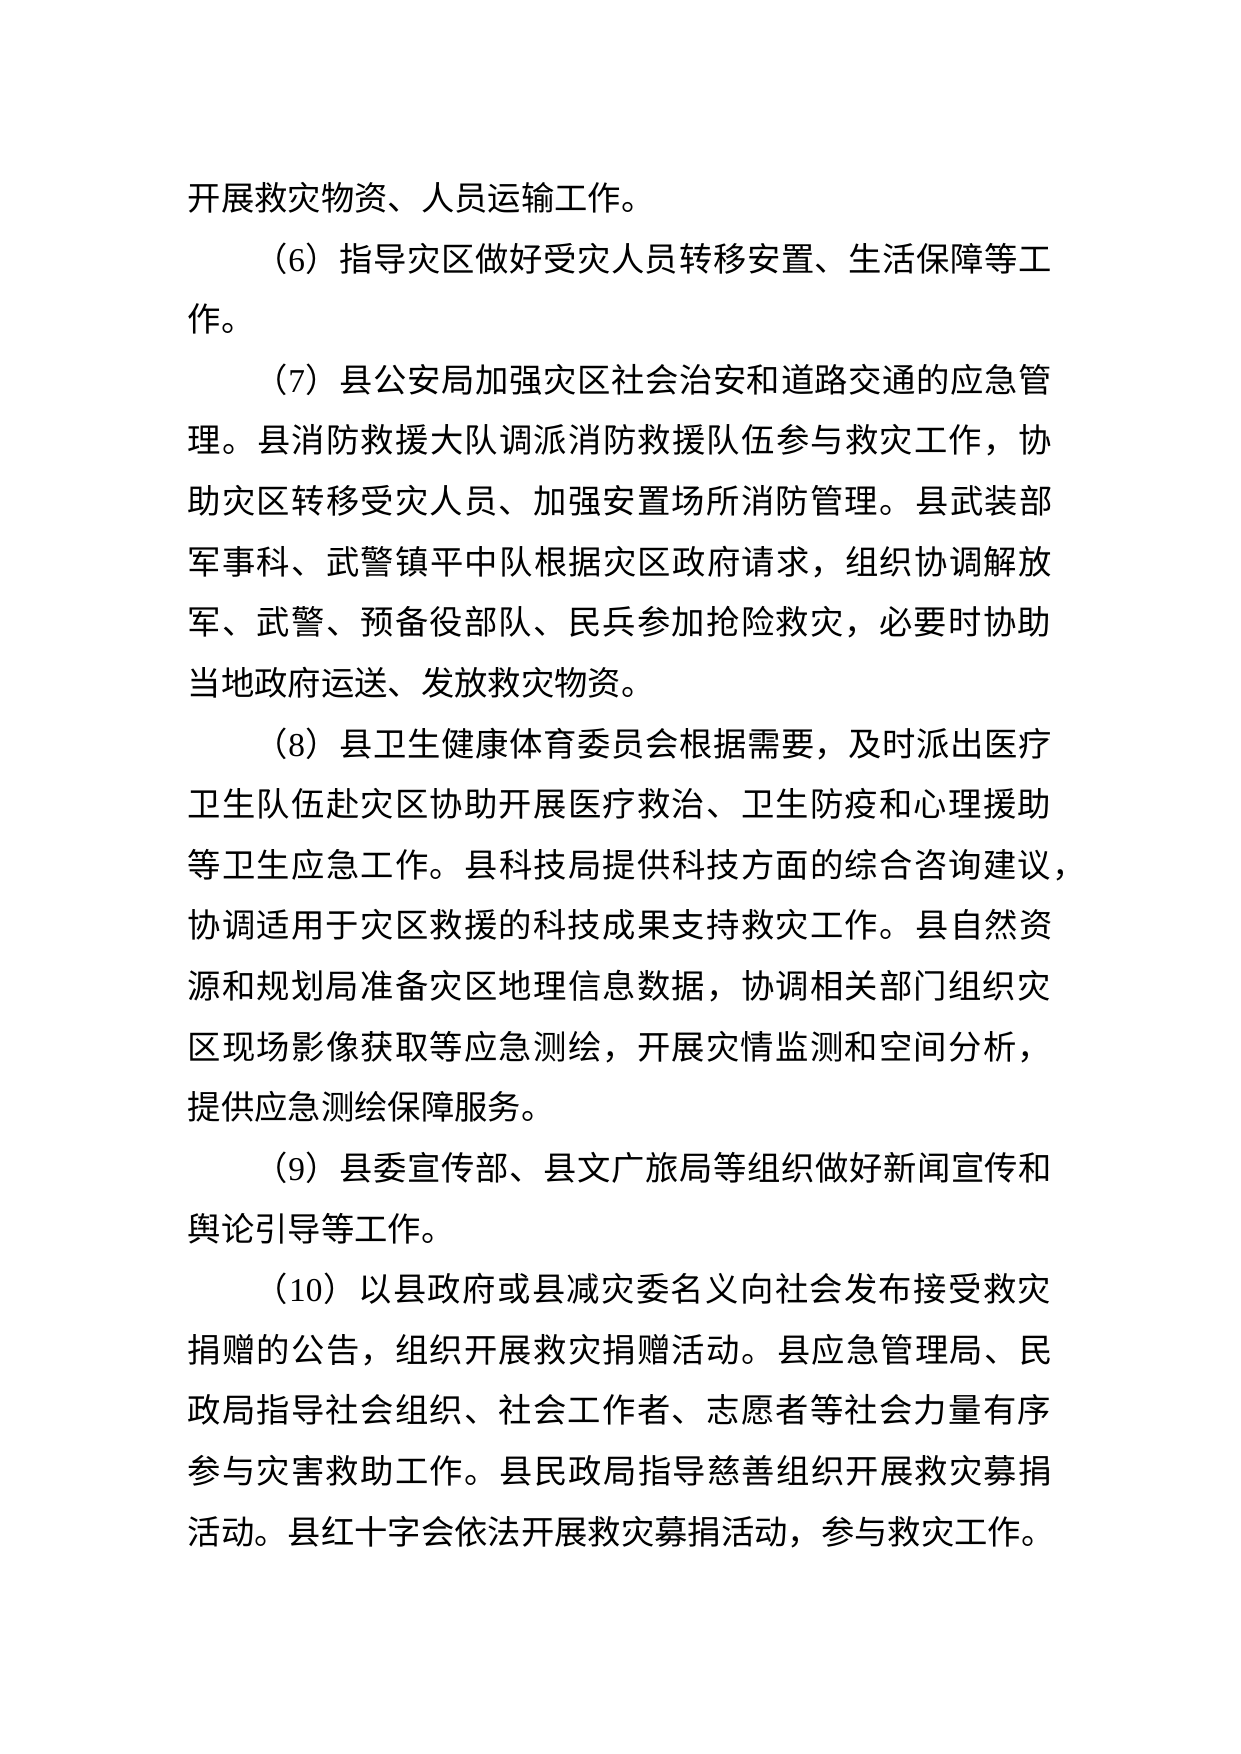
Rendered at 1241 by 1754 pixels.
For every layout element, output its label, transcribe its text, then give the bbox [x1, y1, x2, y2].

text （6）指导灾区做好受灾人员转移安置、生活保障等工作。 [187, 223, 1053, 344]
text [187, 162, 1053, 223]
text （8）县卫生健康体育委员会根据需要，及时派出医疗卫生队伍赴灾区协助开展医疗救治、卫生防疫和心理援助等卫生应急工作。县科技局提供科技方面的综合咨询建议，协调适用于灾区救援的科技成果支持救灾工作。县自然资源和规划局准备灾区地理信息数据，协调相关部门组织灾区现场影像获取等应急测绘，开展灾情监测和空间分析，提供应急测绘保障服务。 [187, 708, 1053, 1132]
text （9）县委宣传部、县文广旅局等组织做好新闻宣传和舆论引导等工作。 [187, 1132, 1053, 1253]
text （10）以县政府或县减灾委名义向社会发布接受救灾捐赠的公告，组织开展救灾捐赠活动。县应急管理局、民政局指导社会组织、社会工作者、志愿者等社会力量有序参与灾害救助工作。县民政局指导慈善组织开展救灾募捐活动。县红十字会依法开展救灾募捐活动，参与救灾工作。 [187, 1253, 1053, 1556]
text （7）县公安局加强灾区社会治安和道路交通的应急管理。县消防救援大队调派消防救援队伍参与救灾工作，协助灾区转移受灾人员、加强安置场所消防管理。县武装部军事科、武警镇平中队根据灾区政府请求，组织协调解放军、武警、预备役部队、民兵参加抢险救灾，必要时协助当地政府运送、发放救灾物资。 [187, 344, 1053, 708]
